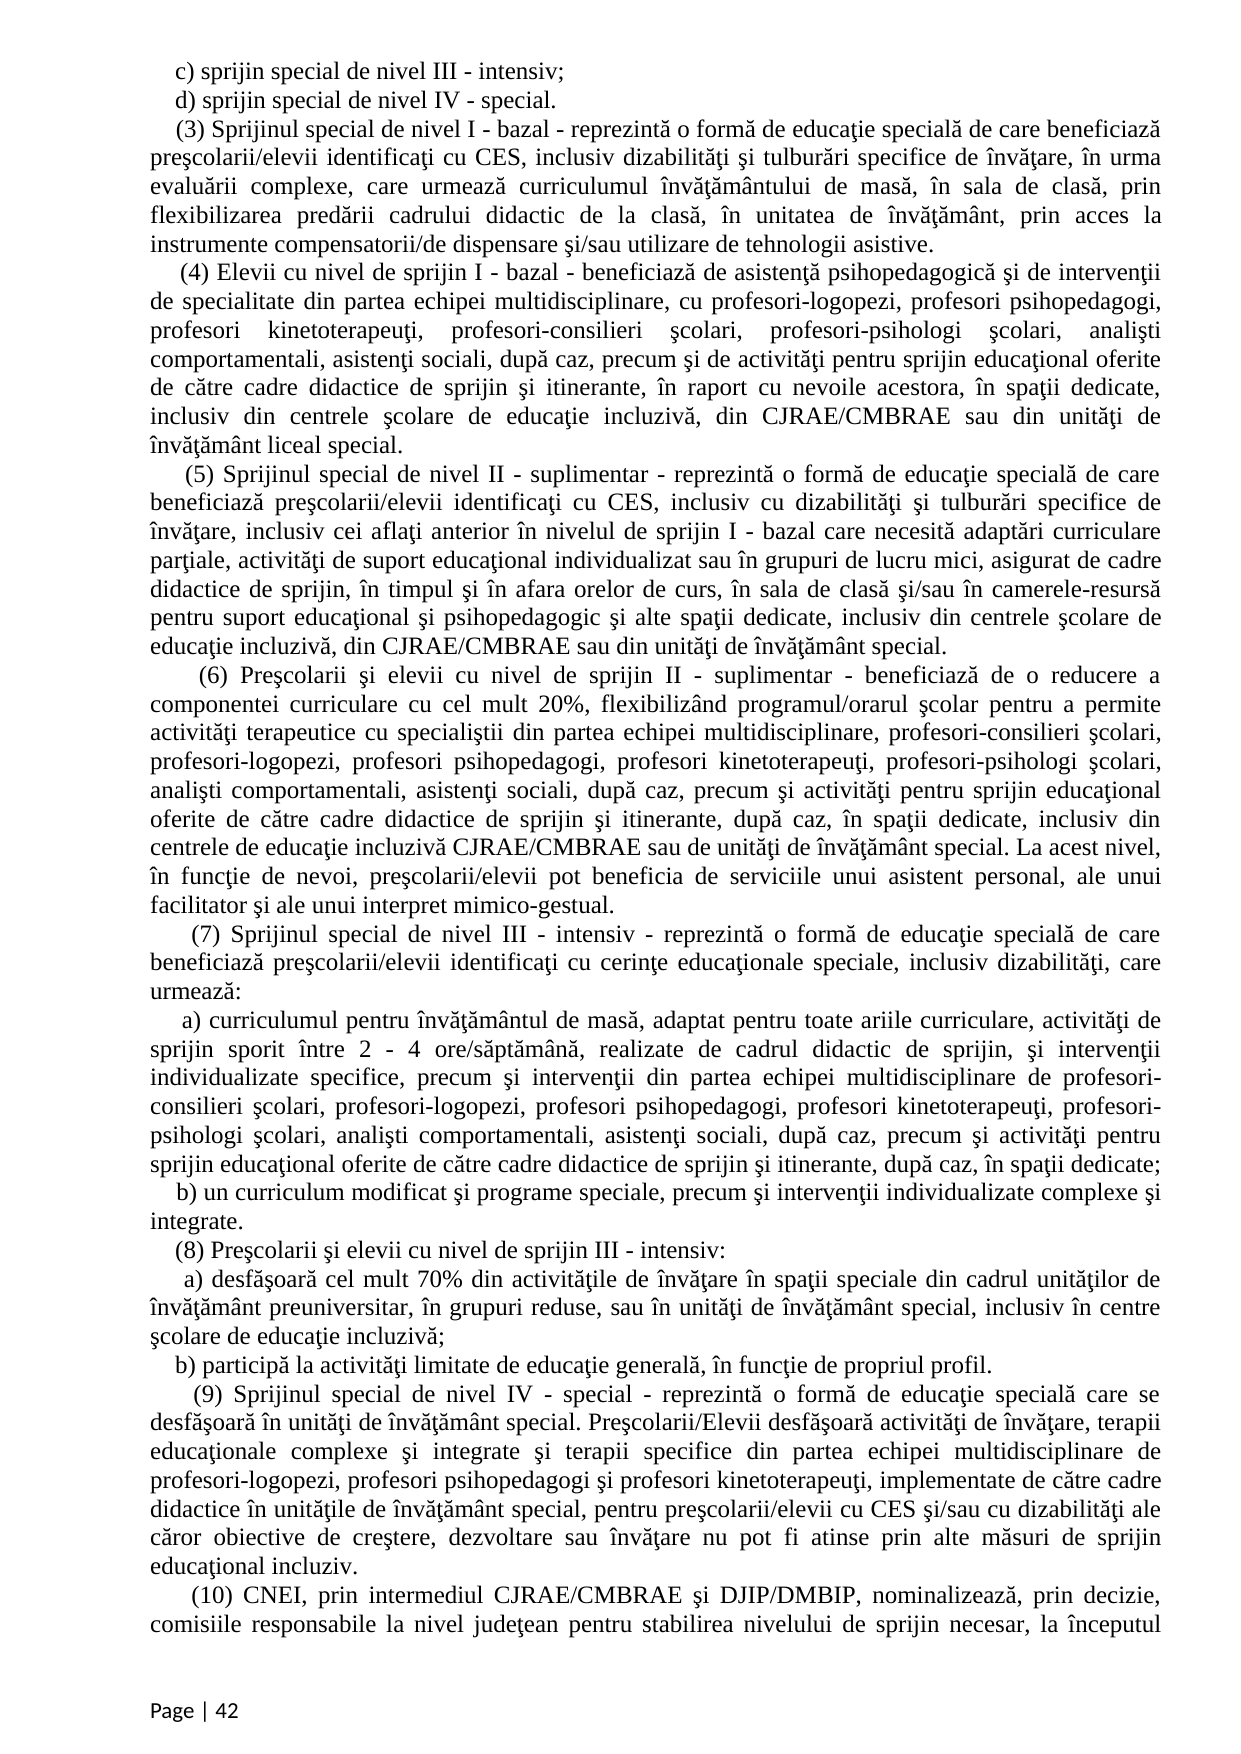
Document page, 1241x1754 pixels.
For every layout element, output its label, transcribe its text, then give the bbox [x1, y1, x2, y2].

text (4) Elevii cu nivel de sprijin I - bazal - beneficiază de asistenţă psihopedagogică şi de intervenţii de specialitate din partea echipei multidisciplinare, cu profesori-logopezi, profesori psihopedagogi, profesori kinetoterapeuţi, profesori-consilieri şcolari, profesori-psihologi şcolari, analişti comportamentali, asistenţi sociali, după caz, precum şi de activităţi pentru sprijin educaţional oferite de către cadre didactice de sprijin şi itinerante, în raport cu nevoile acestora, în spaţii dedicate, inclusiv din centrele şcolare de educaţie incluzivă, din CJRAE/CMBRAE sau din unităţi de învăţământ liceal special. [150, 257, 1162, 459]
text b) un curriculum modificat şi programe speciale, precum şi intervenţii individualizate complexe şi integrate. [150, 1177, 1162, 1235]
text a) curriculumul pentru învăţământul de masă, adaptat pentru toate ariile curriculare, activităţi de sprijin sporit între 2 - 4 ore/săptămână, realizate de cadrul didactic de sprijin, şi intervenţii individualizate specifice, precum şi intervenţii din partea echipei multidisciplinare de profesori-consilieri şcolari, profesori-logopezi, profesori psihopedagogi, profesori kinetoterapeuţi, profesori-psihologi şcolari, analişti comportamentali, asistenţi sociali, după caz, precum şi activităţi pentru sprijin educaţional oferite de către cadre didactice de sprijin şi itinerante, după caz, în spaţii dedicate; [150, 1005, 1162, 1177]
text (6) Preşcolarii şi elevii cu nivel de sprijin II - suplimentar - beneficiază de o reducere a componentei curriculare cu cel mult 20%, flexibilizând programul/orarul şcolar pentru a permite activităţi terapeutice cu specialiştii din partea echipei multidisciplinare, profesori-consilieri şcolari, profesori-logopezi, profesori psihopedagogi, profesori kinetoterapeuţi, profesori-psihologi şcolari, analişti comportamentali, asistenţi sociali, după caz, precum şi activităţi pentru sprijin educaţional oferite de către cadre didactice de sprijin şi itinerante, după caz, în spaţii dedicate, inclusiv din centrele de educaţie incluzivă CJRAE/CMBRAE sau de unităţi de învăţământ special. La acest nivel, în funcţie de nevoi, preşcolarii/elevii pot beneficia de serviciile unui asistent personal, ale unui facilitator şi ale unui interpret mimico-gestual. [150, 660, 1162, 919]
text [150, 1580, 1162, 1637]
text d) sprijin special de nivel IV - special. [150, 85, 1162, 114]
text b) participă la activităţi limitate de educaţie generală, în funcţie de propriul profil. [150, 1350, 1162, 1379]
text (7) Sprijinul special de nivel III - intensiv - reprezintă o formă de educaţie specială de care beneficiază preşcolarii/elevii identificaţi cu cerinţe educaţionale speciale, inclusiv dizabilităţi, care urmează: [150, 919, 1162, 1005]
text c) sprijin special de nivel III - intensiv; [150, 56, 1162, 85]
text (3) Sprijinul special de nivel I - bazal - reprezintă o formă de educaţie specială de care beneficiază preşcolarii/elevii identificaţi cu CES, inclusiv dizabilităţi şi tulburări specifice de învăţare, în urma evaluării complexe, care urmează curriculumul învăţământului de masă, în sala de clasă, prin flexibilizarea predării cadrului didactic de la clasă, în unitatea de învăţământ, prin acces la instrumente compensatorii/de dispensare şi/sau utilizare de tehnologii asistive. [150, 114, 1162, 257]
text a) desfăşoară cel mult 70% din activităţile de învăţare în spaţii speciale din cadrul unităţilor de învăţământ preuniversitar, în grupuri reduse, sau în unităţi de învăţământ special, inclusiv în centre şcolare de educaţie incluzivă; [150, 1264, 1162, 1350]
text (8) Preşcolarii şi elevii cu nivel de sprijin III - intensiv: [150, 1235, 1162, 1264]
text (9) Sprijinul special de nivel IV - special - reprezintă o formă de educaţie specială care se desfăşoară în unităţi de învăţământ special. Preşcolarii/Elevii desfăşoară activităţi de învăţare, terapii educaţionale complexe şi integrate şi terapii specifice din partea echipei multidisciplinare de profesori-logopezi, profesori psihopedagogi şi profesori kinetoterapeuţi, implementate de către cadre didactice în unităţile de învăţământ special, pentru preşcolarii/elevii cu CES şi/sau cu dizabilităţi ale căror obiective de creştere, dezvoltare sau învăţare nu pot fi atinse prin alte măsuri de sprijin educaţional incluziv. [150, 1379, 1162, 1580]
text (5) Sprijinul special de nivel II - suplimentar - reprezintă o formă de educaţie specială de care beneficiază preşcolarii/elevii identificaţi cu CES, inclusiv cu dizabilităţi şi tulburări specifice de învăţare, inclusiv cei aflaţi anterior în nivelul de sprijin I - bazal care necesită adaptări curriculare parţiale, activităţi de suport educaţional individualizat sau în grupuri de lucru mici, asigurat de cadre didactice de sprijin, în timpul şi în afara orelor de curs, în sala de clasă şi/sau în camerele-resursă pentru suport educaţional şi psihopedagogic şi alte spaţii dedicate, inclusiv din centrele şcolare de educaţie incluzivă, din CJRAE/CMBRAE sau din unităţi de învăţământ special. [150, 459, 1162, 660]
